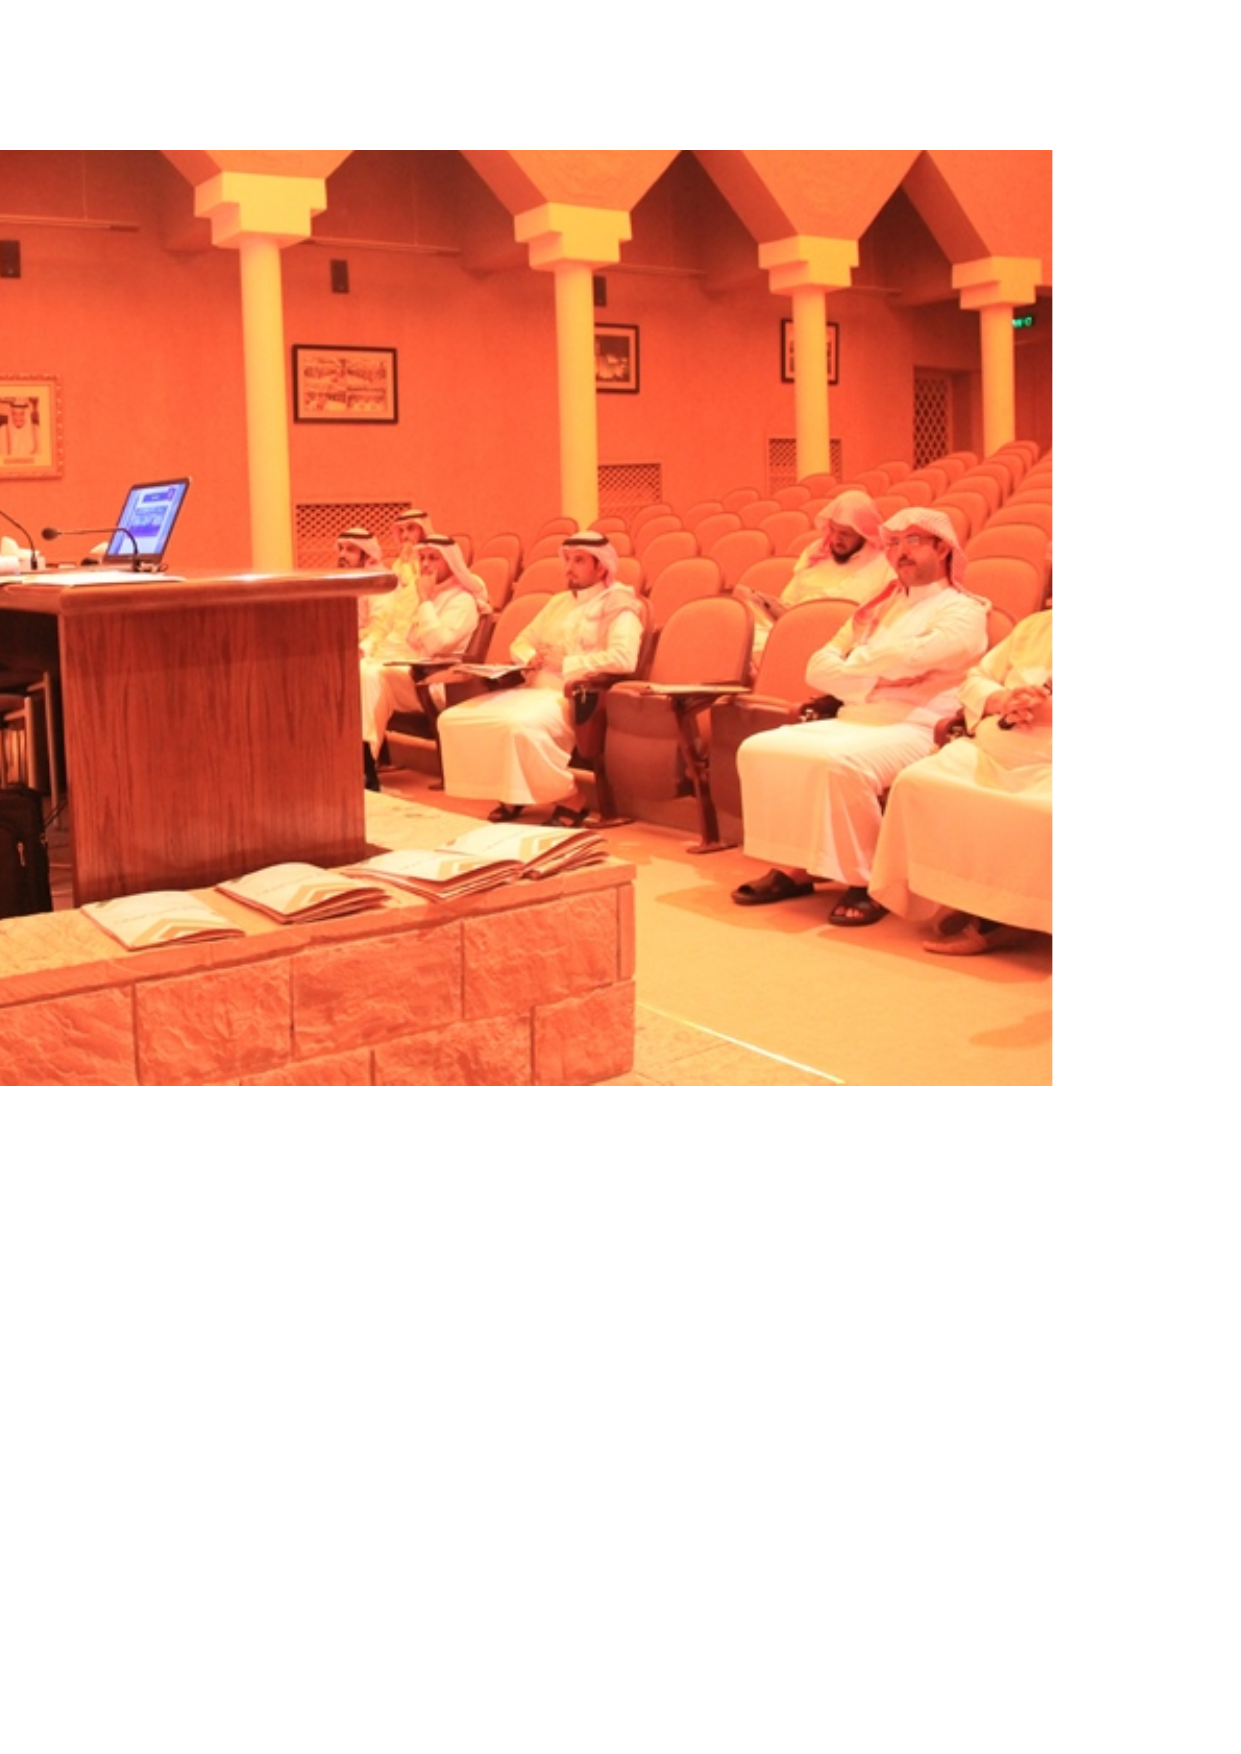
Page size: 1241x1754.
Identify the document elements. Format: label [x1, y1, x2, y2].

picture [0, 150, 1053, 1086]
